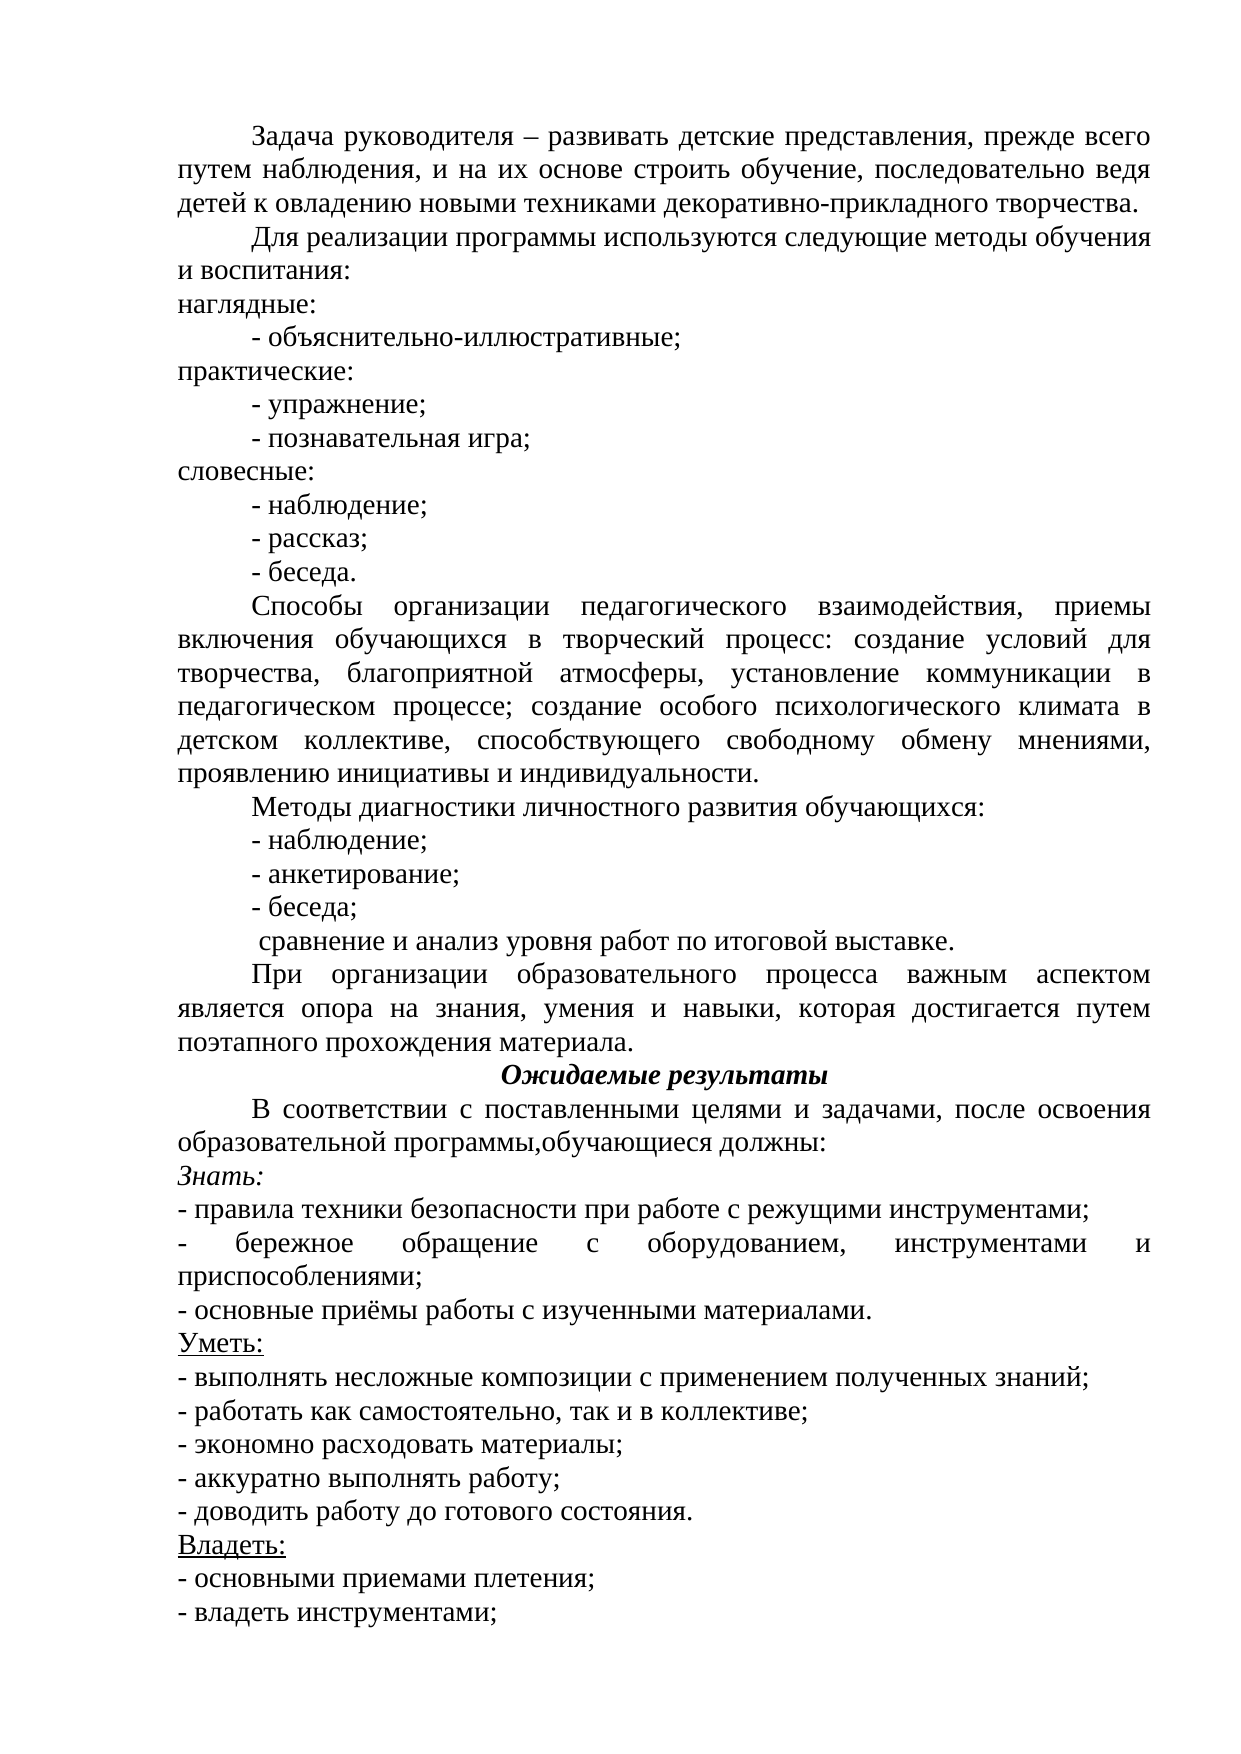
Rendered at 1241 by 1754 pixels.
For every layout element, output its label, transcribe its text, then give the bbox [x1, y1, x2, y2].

text - объяснительно-иллюстративные; [177, 319, 1152, 353]
text - аккуратно выполнять работу; [177, 1460, 1152, 1493]
text - доводить работу до готового состояния. [177, 1493, 1152, 1527]
text Для реализации программы используются следующие методы обучения и воспитания: [177, 219, 1152, 286]
text - беседа. [177, 554, 1152, 588]
text - бережное обращение с оборудованием, инструментами и приспособлениями; [177, 1225, 1152, 1292]
text Уметь: [177, 1326, 1152, 1359]
text - владеть инструментами; [177, 1594, 1152, 1627]
text Владеть: [177, 1527, 1152, 1560]
text - наблюдение; [177, 822, 1152, 856]
text сравнение и анализ уровня работ по итоговой выставке. [177, 923, 1152, 957]
text практические: [177, 353, 1152, 386]
text Способы организации педагогического взаимодействия, приемы включения обучающихся в творческий процесс: создание условий для творчества, благоприятной атмосферы, установление коммуникации в педагогическом процессе; создание особого психологического климата в детском коллективе, способствующего свободному обмену мнениями, проявлению инициативы и индивидуальности. [177, 588, 1152, 789]
text - анкетирование; [177, 856, 1152, 889]
text - экономно расходовать материалы; [177, 1426, 1152, 1460]
text наглядные: [177, 286, 1152, 319]
text Знать: [177, 1158, 1152, 1191]
text - наблюдение; [177, 487, 1152, 521]
text Задача руководителя – развивать детские представления, прежде всего путем наблюдения, и на их основе строить обучение, последовательно ведя детей к овладению новыми техниками декоративно-прикладного творчества. [177, 118, 1152, 219]
text - работать как самостоятельно, так и в коллективе; [177, 1393, 1152, 1426]
text - правила техники безопасности при работе с режущими инструментами; [177, 1191, 1152, 1225]
text - беседа; [177, 889, 1152, 923]
text - основные приёмы работы с изученными материалами. [177, 1292, 1152, 1326]
text - рассказ; [177, 521, 1152, 554]
text - выполнять несложные композиции с применением полученных знаний; [177, 1359, 1152, 1393]
text - основными приемами плетения; [177, 1560, 1152, 1594]
text - упражнение; [177, 386, 1152, 420]
text Методы диагностики личностного развития обучающихся: [177, 789, 1152, 822]
text Ожидаемые результаты [177, 1057, 1152, 1091]
text - познавательная игра; [177, 420, 1152, 453]
text словесные: [177, 453, 1152, 487]
text При организации образовательного процесса важным аспектом является опора на знания, умения и навыки, которая достигается путем поэтапного прохождения материала. [177, 957, 1152, 1057]
text В соответствии с поставленными целями и задачами, после освоения образовательной программы,обучающиеся должны: [177, 1091, 1152, 1158]
